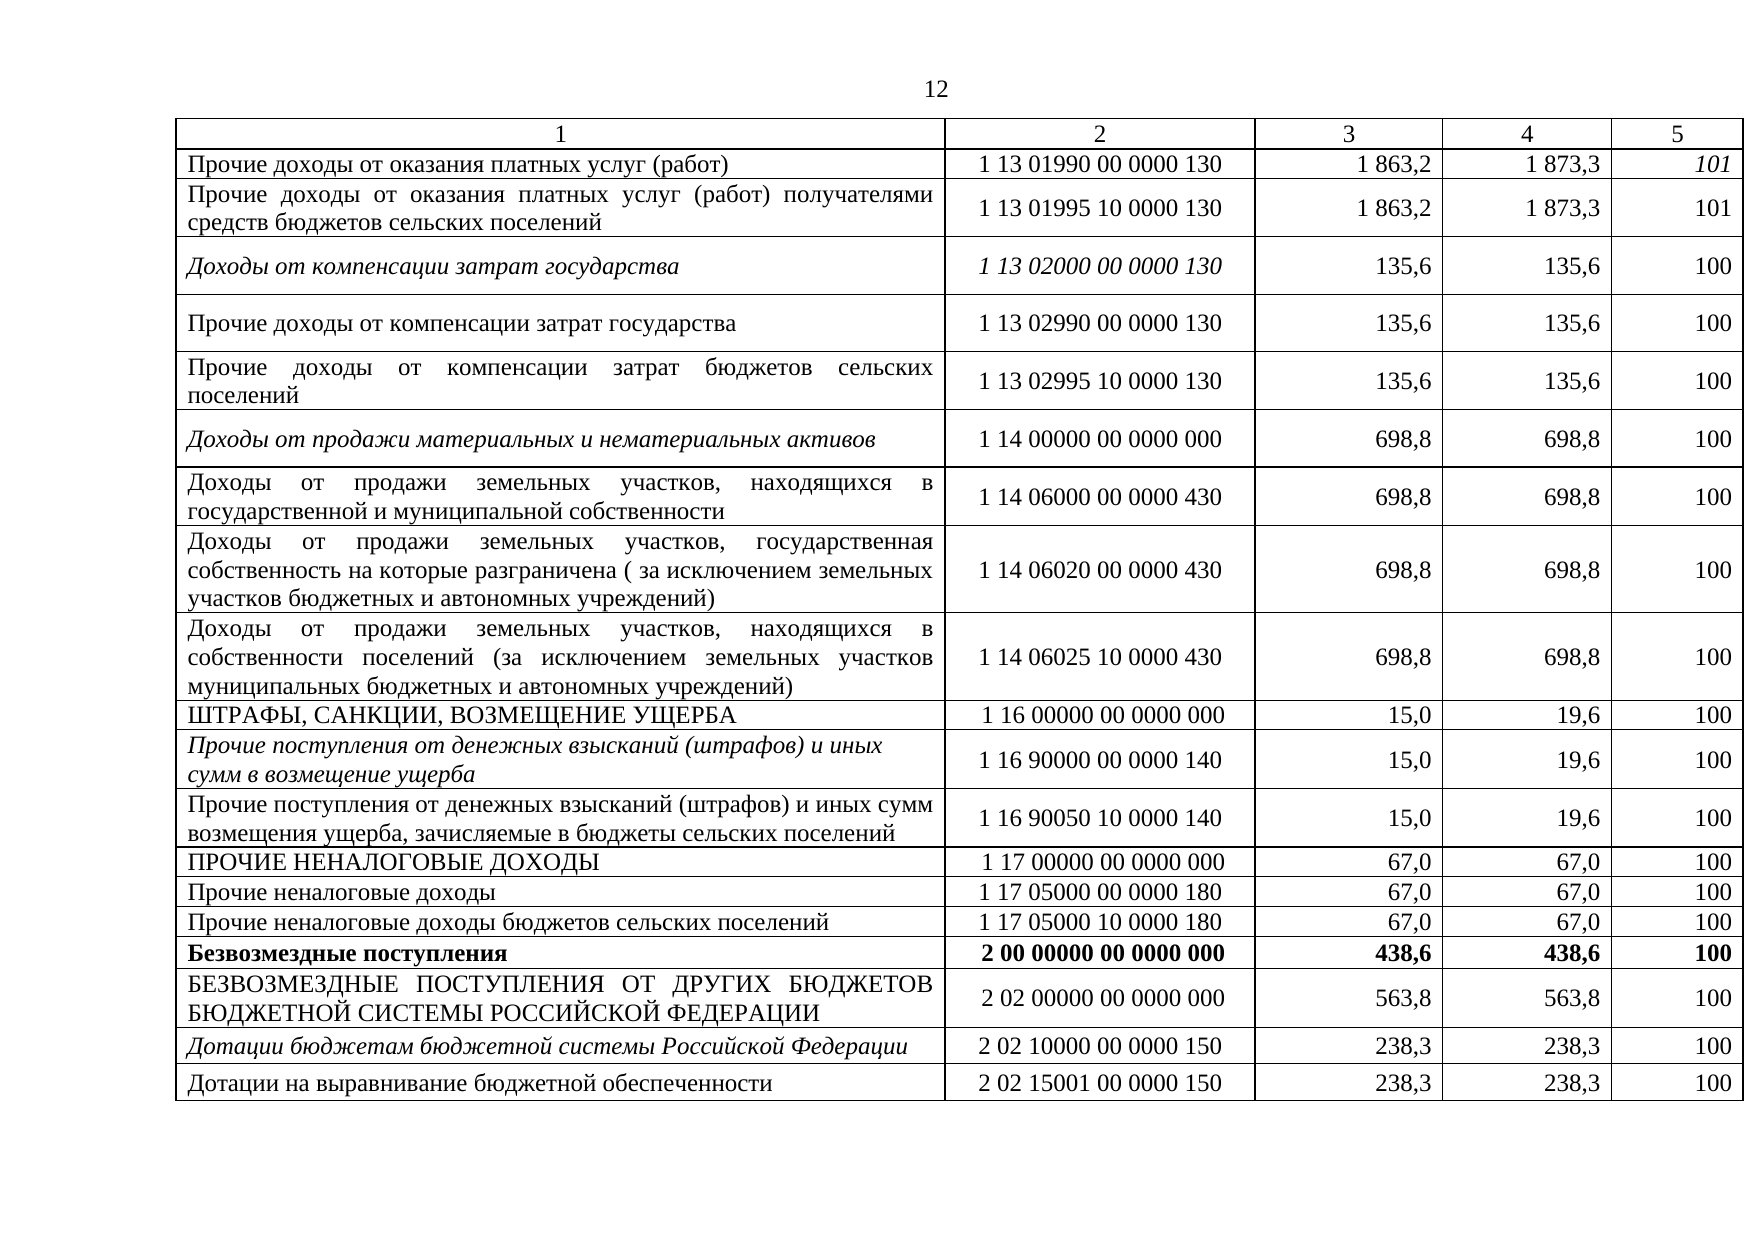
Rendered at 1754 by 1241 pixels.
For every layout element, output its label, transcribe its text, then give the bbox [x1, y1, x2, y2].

table_cell 100 [1612, 1028, 1742, 1063]
table_cell 67,0 [1443, 848, 1611, 876]
table_cell Безвозмездные поступления [177, 937, 944, 968]
table_cell 19,6 [1443, 730, 1611, 788]
table_cell 100 [1612, 237, 1742, 293]
table_cell Прочие доходы от оказания платных услуг (работ) получателями средств бюджетов сельских поселений [177, 179, 944, 236]
table_cell 1 13 02995 10 0000 130 [946, 352, 1254, 409]
table_cell Прочие поступления от денежных взысканий (штрафов) и иных сумм в возмещение ущерба [177, 730, 944, 788]
table_cell 1 13 01995 10 0000 130 [946, 179, 1254, 236]
table_cell 698,8 [1443, 410, 1611, 466]
table_cell 67,0 [1443, 907, 1611, 936]
table_cell 67,0 [1256, 907, 1442, 936]
table_cell 135,6 [1256, 295, 1442, 351]
table_cell Дотации бюджетам бюджетной системы Российской Федерации [177, 1028, 944, 1063]
table_header 4 [1443, 119, 1611, 148]
table_cell 698,8 [1256, 526, 1442, 612]
table_cell 135,6 [1443, 295, 1611, 351]
table_cell БЕЗВОЗМЕЗДНЫЕ ПОСТУПЛЕНИЯ ОТ ДРУГИХ БЮДЖЕТОВ БЮДЖЕТНОЙ СИСТЕМЫ РОССИЙСКОЙ ФЕДЕРАЦИИ [177, 969, 944, 1027]
table_cell Доходы от продажи земельных участков, государственная собственность на которые разграничена ( за исключением земельных участков бюджетных и автономных учреждений) [177, 526, 944, 612]
table_cell 563,8 [1443, 969, 1611, 1027]
table_cell 1 14 06020 00 0000 430 [946, 526, 1254, 612]
table_header 1 [177, 119, 944, 148]
table_cell Прочие неналоговые доходы [177, 877, 944, 906]
table_cell Прочие поступления от денежных взысканий (штрафов) и иных сумм возмещения ущерба, зачисляемые в бюджеты сельских поселений [177, 789, 944, 846]
table_cell 238,3 [1443, 1064, 1611, 1100]
table_cell 100 [1612, 789, 1742, 846]
table_cell 1 873,3 [1443, 179, 1611, 236]
table_cell 15,0 [1256, 701, 1442, 729]
table_cell 438,6 [1443, 937, 1611, 968]
table_cell 238,3 [1256, 1064, 1442, 1100]
table_cell 1 17 05000 10 0000 180 [946, 907, 1254, 936]
table_cell 1 13 02990 00 0000 130 [946, 295, 1254, 351]
table_cell 100 [1612, 701, 1742, 729]
table_cell Доходы от продажи материальных и нематериальных активов [177, 410, 944, 466]
table_cell 100 [1612, 848, 1742, 876]
table_cell 238,3 [1256, 1028, 1442, 1063]
table_cell 15,0 [1256, 789, 1442, 846]
table_cell 100 [1612, 613, 1742, 699]
table_cell 1 863,2 [1256, 150, 1442, 178]
table_cell 100 [1612, 730, 1742, 788]
table_cell 100 [1612, 468, 1742, 525]
table_cell 135,6 [1256, 237, 1442, 293]
table_cell 698,8 [1256, 613, 1442, 699]
table_cell 135,6 [1256, 352, 1442, 409]
table_cell Доходы от продажи земельных участков, находящихся в собственности поселений (за исключением земельных участков муниципальных бюджетных и автономных учреждений) [177, 613, 944, 699]
table_cell 100 [1612, 526, 1742, 612]
table_cell 698,8 [1256, 410, 1442, 466]
table_cell 1 16 00000 00 0000 000 [946, 701, 1254, 729]
table_cell ШТРАФЫ, САНКЦИИ, ВОЗМЕЩЕНИЕ УЩЕРБА [177, 701, 944, 729]
table_cell 100 [1612, 877, 1742, 906]
table_cell 1 14 06000 00 0000 430 [946, 468, 1254, 525]
table_cell 19,6 [1443, 701, 1611, 729]
table_cell 2 02 15001 00 0000 150 [946, 1064, 1254, 1100]
table_header 2 [946, 119, 1254, 148]
table_cell 698,8 [1443, 468, 1611, 525]
table_cell 100 [1612, 1064, 1742, 1100]
table_cell 563,8 [1256, 969, 1442, 1027]
table_header 3 [1256, 119, 1442, 148]
table_cell 2 02 00000 00 0000 000 [946, 969, 1254, 1027]
table_cell 1 17 05000 00 0000 180 [946, 877, 1254, 906]
table_cell 100 [1612, 410, 1742, 466]
table_cell 1 14 06025 10 0000 430 [946, 613, 1254, 699]
table_cell 698,8 [1443, 613, 1611, 699]
table_cell 100 [1612, 907, 1742, 936]
table_cell 698,8 [1256, 468, 1442, 525]
table_cell 101 [1612, 150, 1742, 178]
table_cell Прочие доходы от компенсации затрат бюджетов сельских поселений [177, 352, 944, 409]
table_cell 100 [1612, 937, 1742, 968]
table_cell 1 863,2 [1256, 179, 1442, 236]
table_cell 135,6 [1443, 352, 1611, 409]
table_cell 100 [1612, 969, 1742, 1027]
table_cell 100 [1612, 352, 1742, 409]
table_cell 1 16 90050 10 0000 140 [946, 789, 1254, 846]
table_cell 15,0 [1256, 730, 1442, 788]
table_cell 135,6 [1443, 237, 1611, 293]
table_cell 1 13 02000 00 0000 130 [946, 237, 1254, 293]
table_cell Прочие доходы от компенсации затрат государства [177, 295, 944, 351]
table_header 5 [1612, 119, 1742, 148]
table_cell Прочие неналоговые доходы бюджетов сельских поселений [177, 907, 944, 936]
table_cell 67,0 [1256, 848, 1442, 876]
table_cell 100 [1612, 295, 1742, 351]
table_cell Дотации на выравнивание бюджетной обеспеченности [177, 1064, 944, 1100]
table_cell Прочие доходы от оказания платных услуг (работ) [177, 150, 944, 178]
table_cell 101 [1612, 179, 1742, 236]
table_cell 1 873,3 [1443, 150, 1611, 178]
table_cell 2 00 00000 00 0000 000 [946, 937, 1254, 968]
table_cell 67,0 [1256, 877, 1442, 906]
table_cell 438,6 [1256, 937, 1442, 968]
table_cell 1 16 90000 00 0000 140 [946, 730, 1254, 788]
table_cell 1 17 00000 00 0000 000 [946, 848, 1254, 876]
table_cell Доходы от продажи земельных участков, находящихся в государственной и муниципальной собственности [177, 468, 944, 525]
table_cell 1 14 00000 00 0000 000 [946, 410, 1254, 466]
table_cell Доходы от компенсации затрат государства [177, 237, 944, 293]
table_cell 698,8 [1443, 526, 1611, 612]
table_cell 19,6 [1443, 789, 1611, 846]
table_cell 1 13 01990 00 0000 130 [946, 150, 1254, 178]
table_cell 67,0 [1443, 877, 1611, 906]
table_cell 2 02 10000 00 0000 150 [946, 1028, 1254, 1063]
table_cell 238,3 [1443, 1028, 1611, 1063]
table_cell ПРОЧИЕ НЕНАЛОГОВЫЕ ДОХОДЫ [177, 848, 944, 876]
